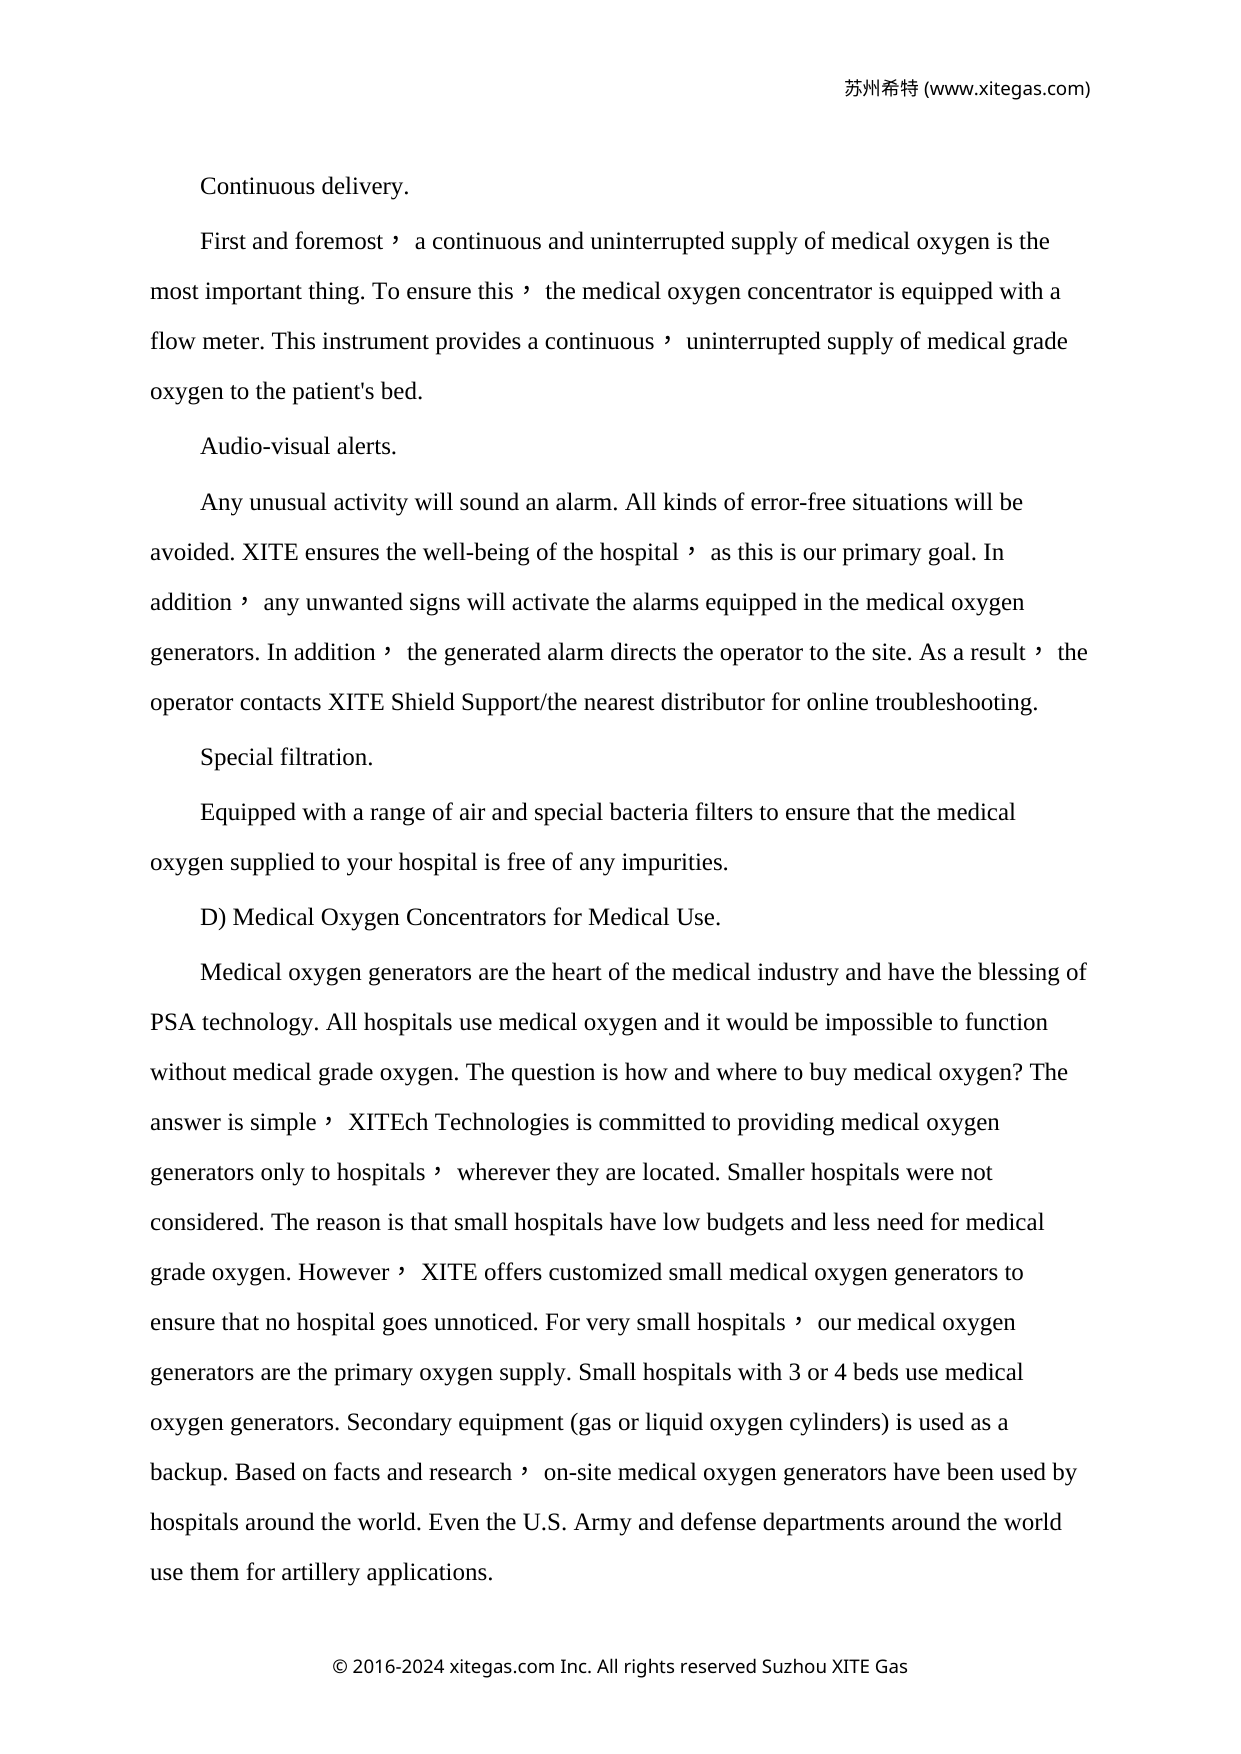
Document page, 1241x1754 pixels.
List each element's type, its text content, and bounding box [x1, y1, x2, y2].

text D) Medical Oxygen Concentrators for Medical Use. [150, 881, 1090, 931]
text Equipped with a range of air and special bacteria filters to ensure that the medical oxygen supplied to your hospital is free of any impurities. [150, 776, 1090, 876]
text Special filtration. [150, 720, 1090, 770]
text First and foremost， a continuous and uninterrupted supply of medical oxygen is the most important thing. To ensure this， the medical oxygen concentrator is equipped with a flow meter. This instrument provides a continuous， uninterrupted supply of medical grade oxygen to the patient's bed. [150, 205, 1090, 405]
text Medical oxygen generators are the heart of the medical industry and have the blessing of PSA technology. All hospitals use medical oxygen and it would be impossible to function without medical grade oxygen. The question is how and where to buy medical oxygen? The answer is simple， XITEch Technologies is committed to providing medical oxygen generators only to hospitals， wherever they are located. Smaller hospitals were not considered. The reason is that small hospitals have low budgets and less need for medical grade oxygen. However， XITE offers customized small medical oxygen generators to ensure that no hospital goes unnoticed. For very small hospitals， our medical oxygen generators are the primary oxygen supply. Small hospitals with 3 or 4 beds use medical oxygen generators. Secondary equipment (gas or liquid oxygen cylinders) is used as a backup. Based on facts and research， on-site medical oxygen generators have been used by hospitals around the world. Even the U.S. Army and defense departments around the world use them for artillery applications. [150, 936, 1090, 1586]
text Audio-visual alerts. [150, 410, 1090, 460]
text Any unusual activity will sound an alarm. All kinds of error-free situations will be avoided. XITE ensures the well-being of the hospital， as this is our primary goal. In addition， any unwanted signs will activate the alarms equipped in the medical oxygen generators. In addition， the generated alarm directs the operator to the site. As a result， the operator contacts XITE Shield Support/the nearest distributor for online troubleshooting. [150, 465, 1090, 715]
text Continuous delivery. [150, 150, 1090, 200]
